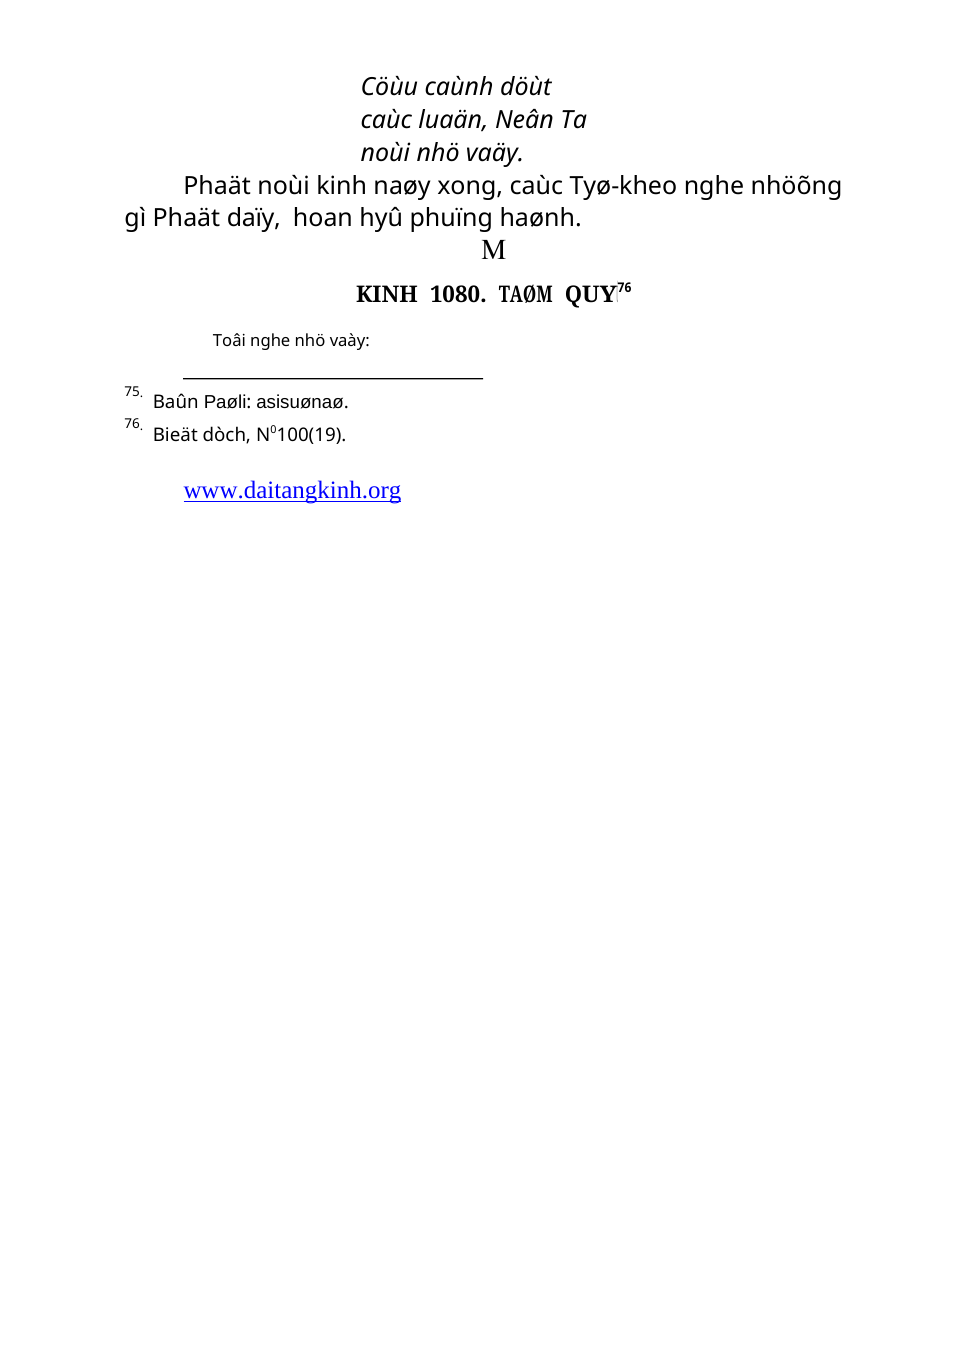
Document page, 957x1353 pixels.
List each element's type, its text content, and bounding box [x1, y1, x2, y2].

text 75. Baûn Paøli: asisuønaø. [124, 382, 875, 414]
text 76. Bieät dòch, N0100(19). [124, 414, 875, 447]
text Cöùu caùnh döùt caùc luaän, Neân Ta noùi nhö vaäy. [360, 69, 602, 169]
text www.daitangkinh.org [183, 476, 875, 504]
text Phaät noùi kinh naøy xong, caùc Tyø-kheo nghe nhöõng gì Phaät daïy, hoan hyû phuïng haønh. [124, 169, 863, 234]
text KINH 1080. TAØM QUYÙ76 [307, 278, 680, 309]
subtitle  [112, 234, 874, 266]
text Toâi nghe nhö vaày: [213, 328, 875, 351]
